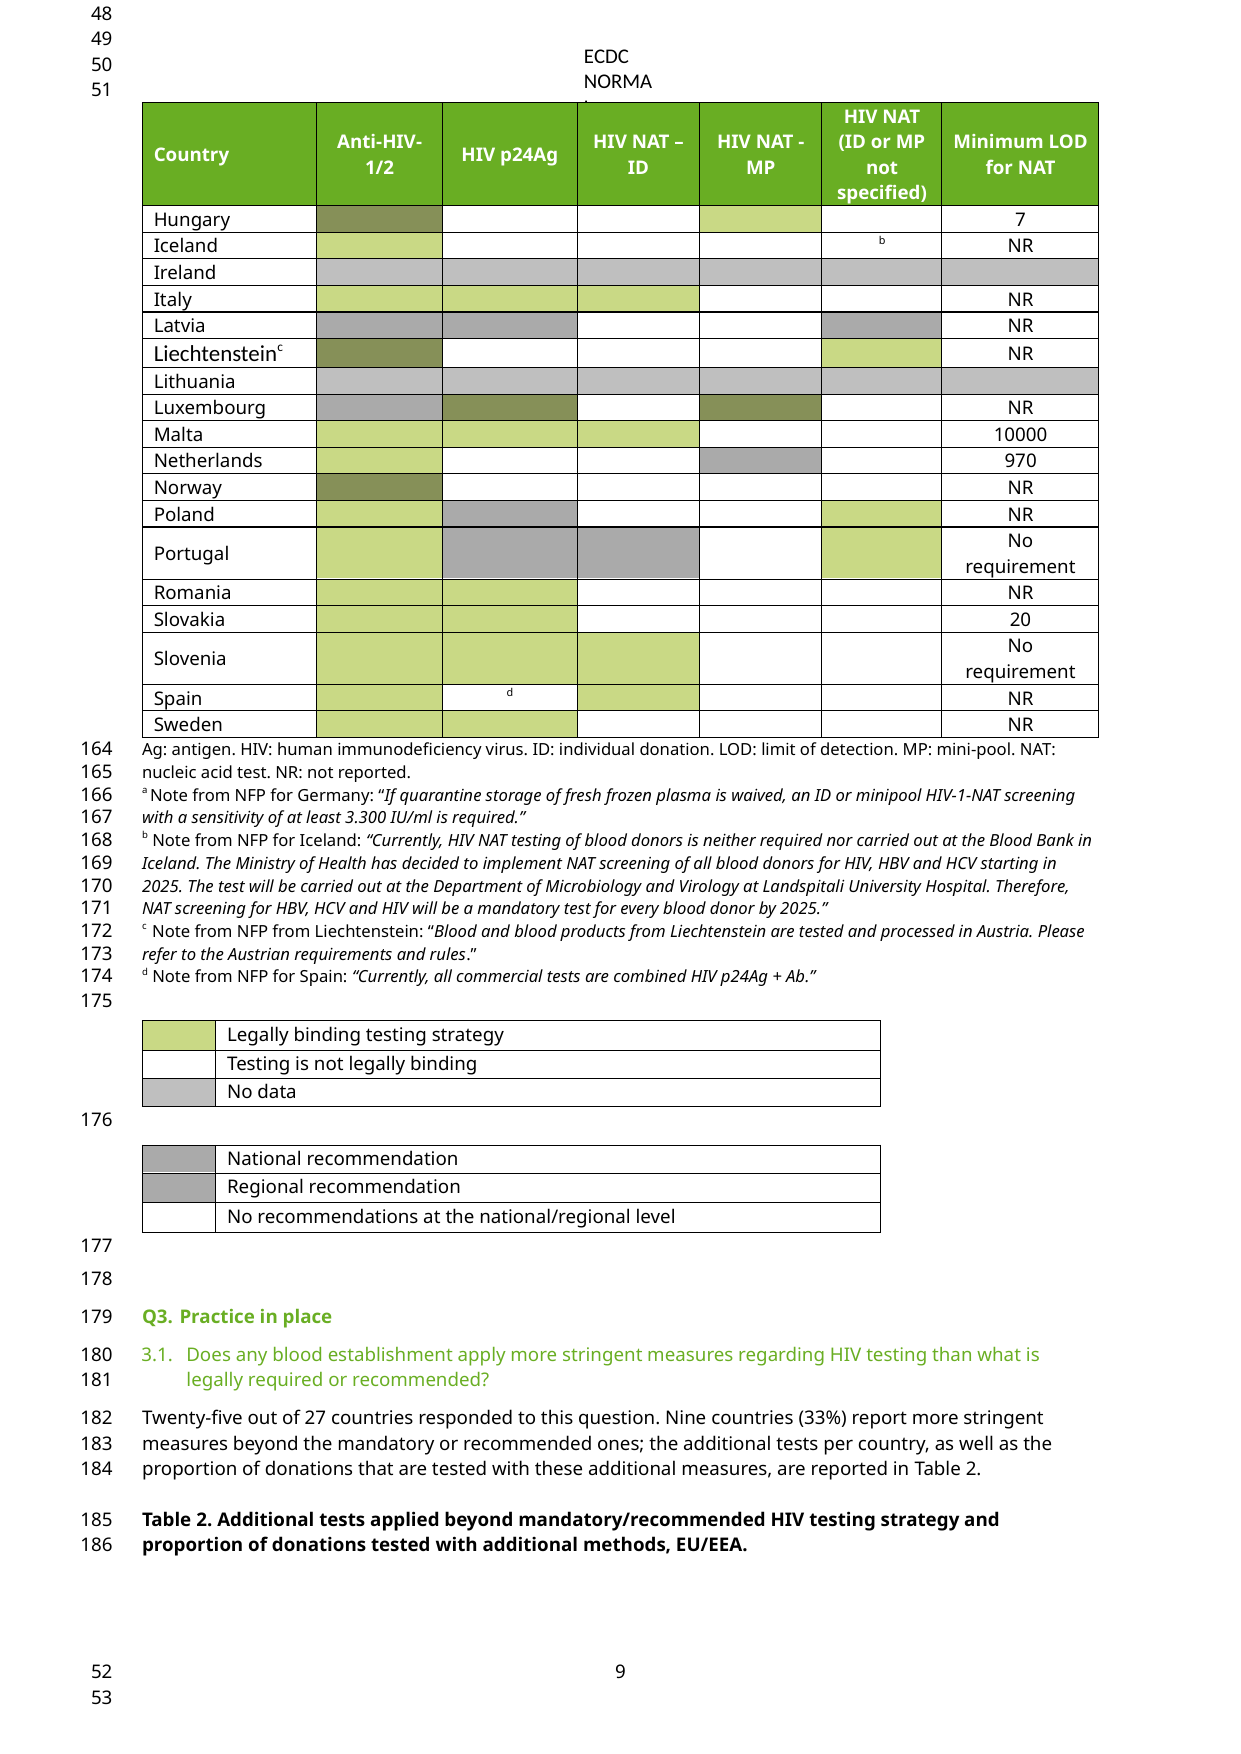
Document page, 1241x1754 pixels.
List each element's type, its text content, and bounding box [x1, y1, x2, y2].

table_header [143, 1021, 215, 1050]
table_cell Spain [143, 685, 316, 710]
table_cell Portugal [143, 528, 316, 578]
table_cell [143, 1203, 215, 1232]
table_cell Italy [143, 286, 316, 311]
table_cell No requirement [942, 528, 1098, 578]
table_cell [578, 633, 699, 684]
table_cell [700, 606, 821, 632]
table_cell Regional recommendation [216, 1174, 880, 1202]
table_cell [822, 395, 941, 420]
table_cell [443, 313, 577, 338]
table_cell [700, 528, 821, 578]
table_cell [700, 313, 821, 338]
table_cell [443, 421, 577, 447]
table_cell [443, 633, 577, 684]
table_cell [822, 711, 941, 737]
table_cell [443, 395, 577, 420]
table_cell [578, 501, 699, 526]
table_cell [443, 474, 577, 500]
table_cell [317, 206, 442, 232]
table_cell [317, 339, 442, 367]
table_cell NR [942, 313, 1098, 338]
table_cell [700, 233, 821, 258]
table_cell [578, 606, 699, 632]
table_cell [317, 501, 442, 526]
table_cell [443, 339, 577, 367]
table_header Country [143, 103, 316, 205]
table_cell Norway [143, 474, 316, 500]
table_cell [443, 286, 577, 311]
table_cell NR [942, 501, 1098, 526]
table_cell [822, 685, 941, 710]
table_cell Luxembourg [143, 395, 316, 420]
table_cell [822, 206, 941, 232]
table_cell [578, 259, 699, 285]
table_cell [700, 711, 821, 737]
table_cell [578, 711, 699, 737]
table_header HIV NAT - MP [700, 103, 821, 205]
table_cell Latvia [143, 313, 316, 338]
table_cell [822, 474, 941, 500]
table_cell [822, 606, 941, 632]
table_cell [578, 233, 699, 258]
table_cell [700, 421, 821, 447]
table_cell [700, 339, 821, 367]
table_cell [822, 368, 941, 394]
table_cell [578, 339, 699, 367]
table_cell [317, 368, 442, 394]
table_cell [822, 339, 941, 367]
table_cell [700, 685, 821, 710]
table_header Legally binding testing strategy [216, 1021, 880, 1050]
table_header [143, 1146, 215, 1172]
table_cell 10000 [942, 421, 1098, 447]
table_cell [700, 633, 821, 684]
table_cell [578, 206, 699, 232]
table_header Minimum LOD for NAT [942, 103, 1098, 205]
table_cell [317, 606, 442, 632]
table_cell [822, 259, 941, 285]
table_cell [700, 286, 821, 311]
table_cell [700, 206, 821, 232]
table_cell [822, 286, 941, 311]
table_cell [317, 286, 442, 311]
table_cell No data [216, 1079, 880, 1106]
table_cell NR [942, 286, 1098, 311]
table_cell [700, 395, 821, 420]
table_cell No requirement [942, 633, 1098, 684]
table_cell [443, 501, 577, 526]
table_cell NR [942, 580, 1098, 605]
table_cell b [822, 233, 941, 258]
table_cell [143, 1051, 215, 1078]
table_cell [317, 580, 442, 605]
table_cell Hungary [143, 206, 316, 232]
table_cell [317, 448, 442, 473]
table_cell Testing is not legally binding [216, 1051, 880, 1078]
table_cell 20 [942, 606, 1098, 632]
text Ag: antigen. HIV: human immunodeficiency virus. ID: individual donation. LOD: limit of detection. MP: mini-pool. NAT: nucleic acid test. NR: not reported. [142, 738, 1098, 783]
table_cell [317, 395, 442, 420]
list Practice in place [142, 1303, 1098, 1329]
table_cell [822, 633, 941, 684]
table_cell [143, 1079, 215, 1106]
table_cell 970 [942, 448, 1098, 473]
table_cell [443, 528, 577, 578]
table_cell [700, 501, 821, 526]
table_cell [317, 711, 442, 737]
table_cell [443, 259, 577, 285]
table_cell [700, 448, 821, 473]
text b Note from NFP for Iceland: “Currently, HIV NAT testing of blood donors is neither required nor carried out at the Blood Bank in Iceland. The Ministry of Health has decided to implement NAT screening of all blood donors for HIV, HBV and HCV starting in 2025. The test will be carried out at the Department of Microbiology and Virology at Landspitali University Hospital. Therefore, NAT screening for HBV, HCV and HIV will be a mandatory test for every blood donor by 2025.” [142, 829, 1098, 919]
table_cell [700, 580, 821, 605]
table_cell [700, 259, 821, 285]
table_cell [443, 580, 577, 605]
table_cell [822, 448, 941, 473]
table_cell [317, 474, 442, 500]
table_cell [443, 233, 577, 258]
table_cell Malta [143, 421, 316, 447]
text Twenty-five out of 27 countries responded to this question. Nine countries (33%) report more stringent measures beyond the mandatory or recommended ones; the additional tests per country, as well as the proportion of donations that are tested with these additional measures, are reported in Table 2. [142, 1405, 1098, 1481]
table_cell NR [942, 395, 1098, 420]
table_cell [822, 501, 941, 526]
table_header HIV p24Ag [443, 103, 577, 205]
table_cell No recommendations at the national/regional level [216, 1203, 880, 1232]
table_cell Ireland [143, 259, 316, 285]
table_cell NR [942, 711, 1098, 737]
table_cell [942, 368, 1098, 394]
table_cell [822, 421, 941, 447]
table_cell [578, 313, 699, 338]
table_cell Iceland [143, 233, 316, 258]
table_cell [443, 206, 577, 232]
table_header HIV NAT (ID or MP not specified) [822, 103, 941, 205]
table_cell [317, 421, 442, 447]
table_cell [700, 474, 821, 500]
table_cell [578, 474, 699, 500]
table_cell [443, 711, 577, 737]
table_cell [822, 528, 941, 578]
table_cell [578, 448, 699, 473]
table_cell [822, 580, 941, 605]
table_header HIV NAT – ID [578, 103, 699, 205]
table_cell d [443, 685, 577, 710]
text c Note from NFP from Liechtenstein: “Blood and blood products from Liechtenstein are tested and processed in Austria. Please refer to the Austrian requirements and rules.” [142, 919, 1098, 965]
table_cell [443, 606, 577, 632]
table_cell Slovenia [143, 633, 316, 684]
table_cell [317, 685, 442, 710]
table_cell Lithuania [143, 368, 316, 394]
table_cell Romania [143, 580, 316, 605]
table_header National recommendation [216, 1146, 880, 1172]
table_cell [578, 580, 699, 605]
table_cell [822, 313, 941, 338]
table_cell [578, 528, 699, 578]
text a Note from NFP for Germany: “If quarantine storage of fresh frozen plasma is waived, an ID or minipool HIV-1-NAT screening with a sensitivity of at least 3.300 IU/ml is required.” [142, 783, 1098, 829]
table_cell [578, 286, 699, 311]
table_cell Netherlands [143, 448, 316, 473]
table_cell [443, 368, 577, 394]
table_cell Poland [143, 501, 316, 526]
table_cell NR [942, 685, 1098, 710]
table_header Anti-HIV-1/2 [317, 103, 442, 205]
table_cell NR [942, 474, 1098, 500]
table_cell [443, 448, 577, 473]
table_cell Slovakia [143, 606, 316, 632]
subtitle Table 2. Additional tests applied beyond mandatory/recommended HIV testing strategy and proportion of donations tested with additional methods, EU/EEA. [142, 1506, 1098, 1557]
table_cell [317, 259, 442, 285]
table_cell [578, 368, 699, 394]
table_cell [317, 313, 442, 338]
table_cell [578, 685, 699, 710]
table_cell [578, 395, 699, 420]
list Does any blood establishment apply more stringent measures regarding HIV testing than what is legally required or recommended? [141, 1341, 1098, 1392]
table_cell [317, 633, 442, 684]
table_cell [578, 421, 699, 447]
table_cell Sweden [143, 711, 316, 737]
table_cell NR [942, 233, 1098, 258]
table_cell 7 [942, 206, 1098, 232]
table_cell [942, 259, 1098, 285]
text d Note from NFP for Spain: “Currently, all commercial tests are combined HIV p24Ag + Ab.” [142, 965, 1098, 988]
table_cell [143, 1174, 215, 1202]
table_cell [700, 368, 821, 394]
table_cell [317, 233, 442, 258]
table_cell Liechtensteinc [143, 339, 316, 367]
table_cell NR [942, 339, 1098, 367]
table_cell [317, 528, 442, 578]
